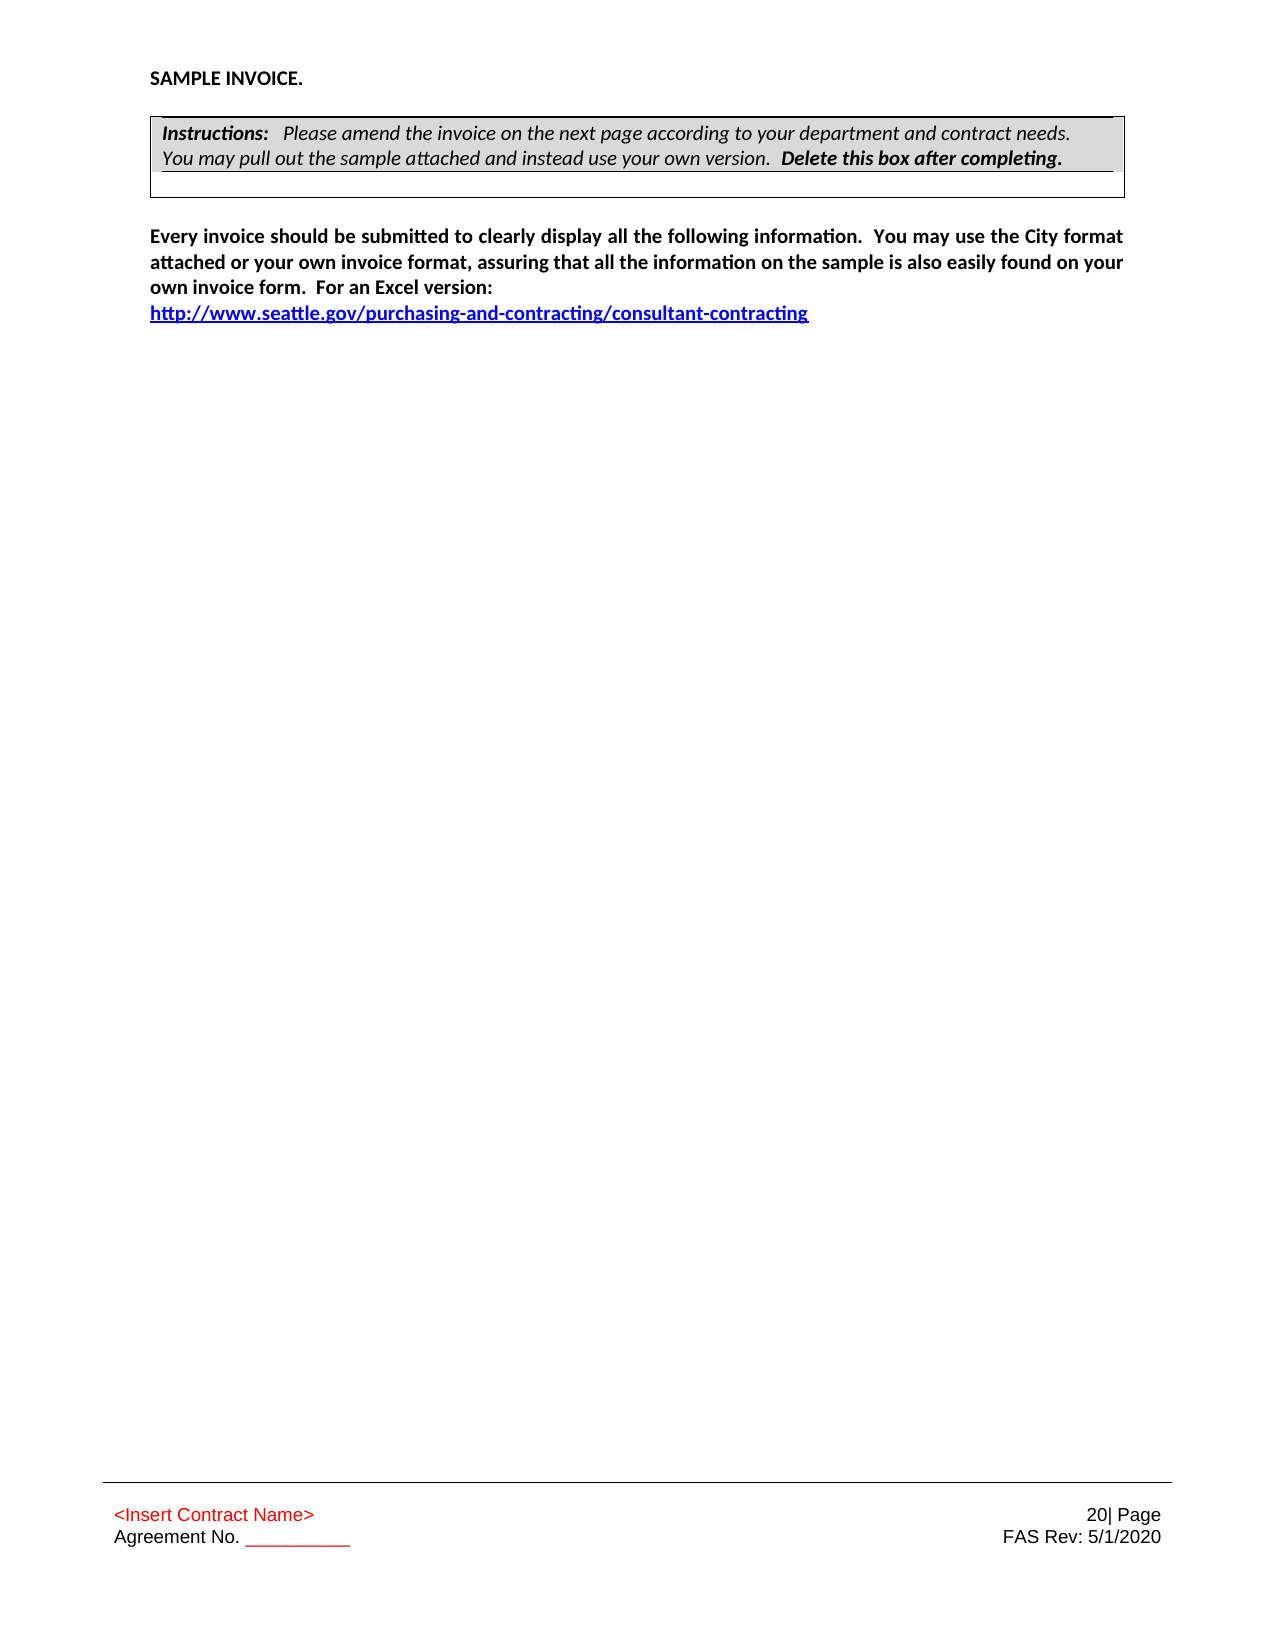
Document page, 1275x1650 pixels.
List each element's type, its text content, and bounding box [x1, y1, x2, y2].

table_header Instructions: Please amend the invoice on the next page according to your department and contract needs. You may pull out the sample attached and instead use your own version. Delete this box after completing. [151, 117, 1124, 197]
text SAMPLE INVOICE. [150, 66, 1125, 91]
text http://www.seattle.gov/purchasing-and-contracting/consultant-contracting [150, 300, 1125, 325]
text Every invoice should be submitted to clearly display all the following information. You may use the City format attached or your own invoice format, assuring that all the information on the sample is also easily found on your own invoice form. For an Excel version: [150, 223, 1125, 300]
